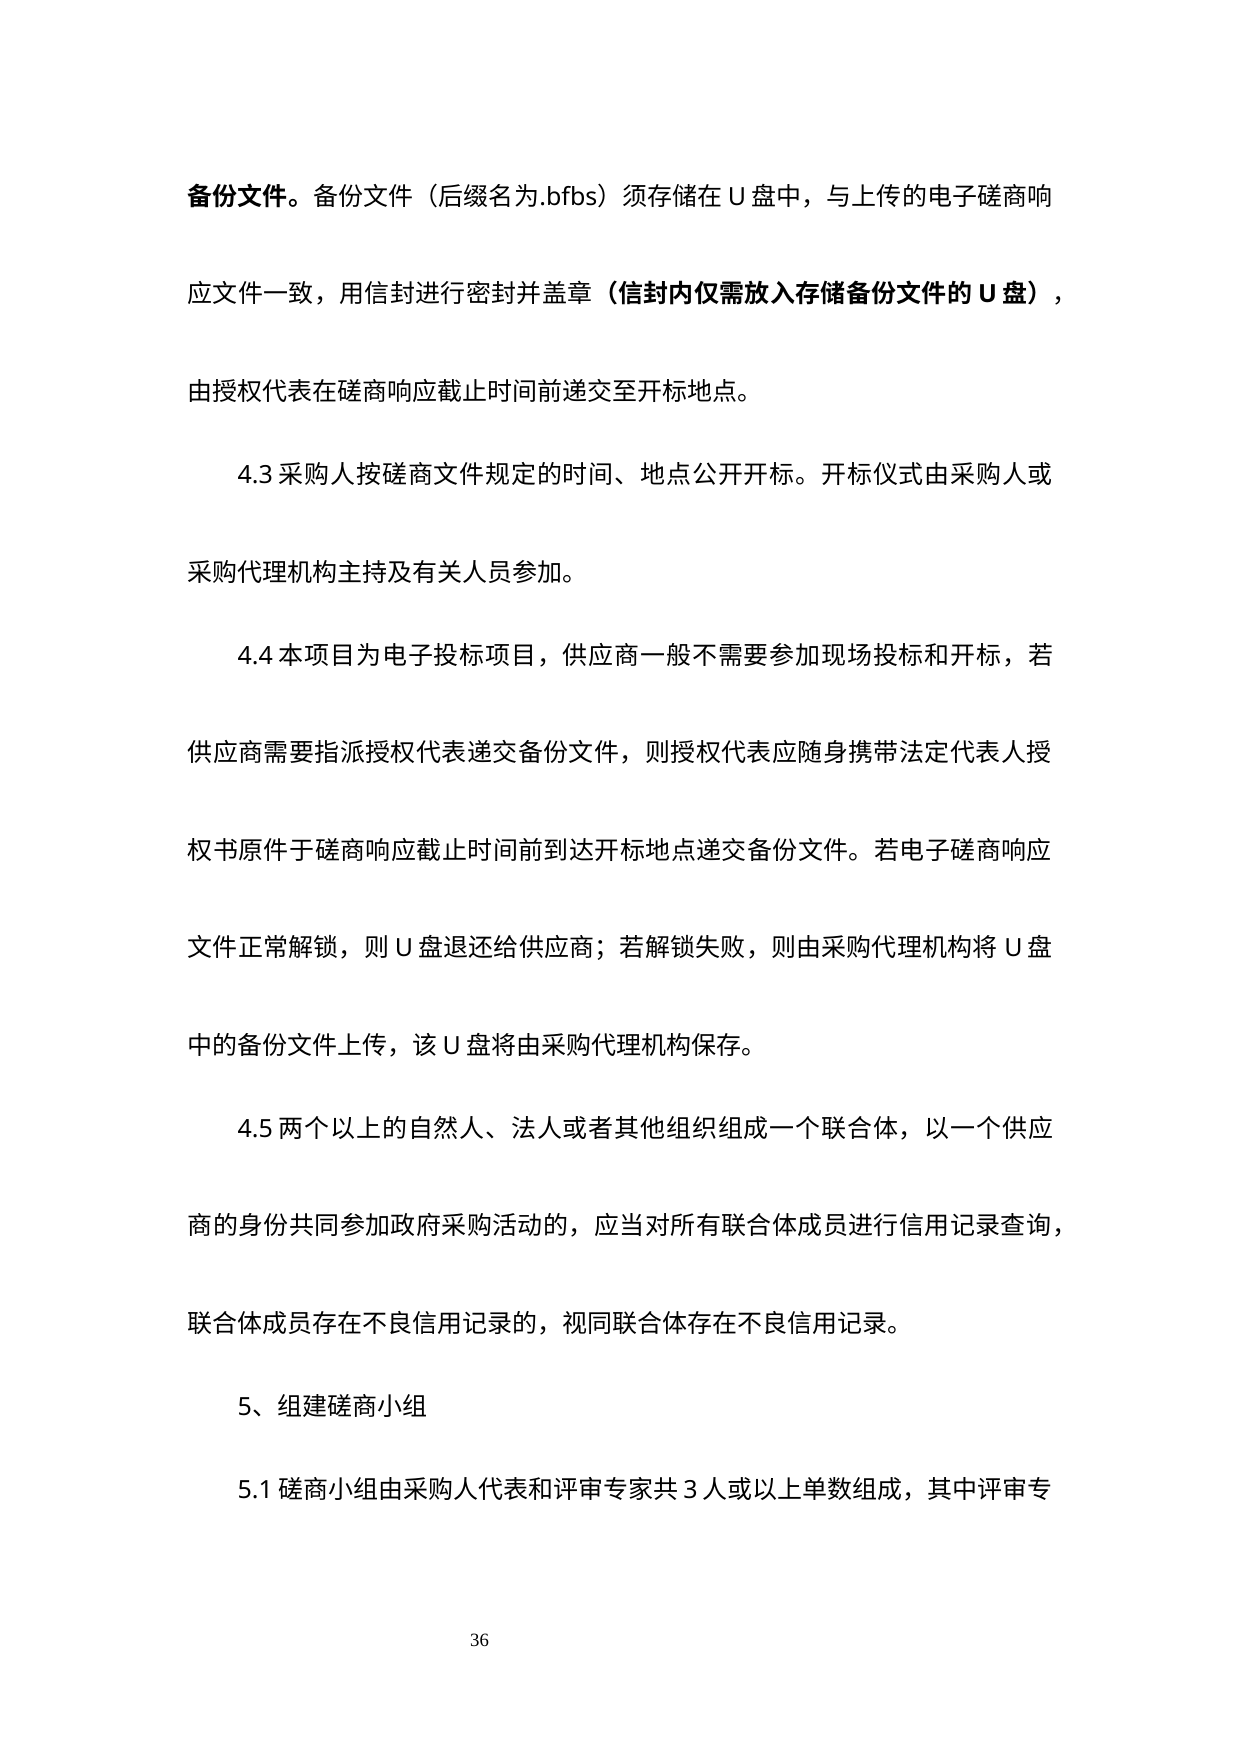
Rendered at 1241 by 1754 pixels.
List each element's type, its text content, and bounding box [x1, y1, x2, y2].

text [187, 1455, 1053, 1520]
text 4.3采购人按磋商文件规定的时间、地点公开开标。开标仪式由采购人或采购代理机构主持及有关人员参加。 [187, 440, 1053, 603]
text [187, 162, 1053, 422]
text 4.4本项目为电子投标项目，供应商一般不需要参加现场投标和开标，若供应商需要指派授权代表递交备份文件，则授权代表应随身携带法定代表人授权书原件于磋商响应截止时间前到达开标地点递交备份文件。若电子磋商响应文件正常解锁，则U盘退还给供应商；若解锁失败，则由采购代理机构将U盘中的备份文件上传，该U盘将由采购代理机构保存。 [187, 621, 1053, 1076]
text 4.5两个以上的自然人、法人或者其他组织组成一个联合体，以一个供应商的身份共同参加政府采购活动的，应当对所有联合体成员进行信用记录查询，联合体成员存在不良信用记录的，视同联合体存在不良信用记录。 [187, 1094, 1053, 1354]
text 5、组建磋商小组 [187, 1372, 1053, 1437]
